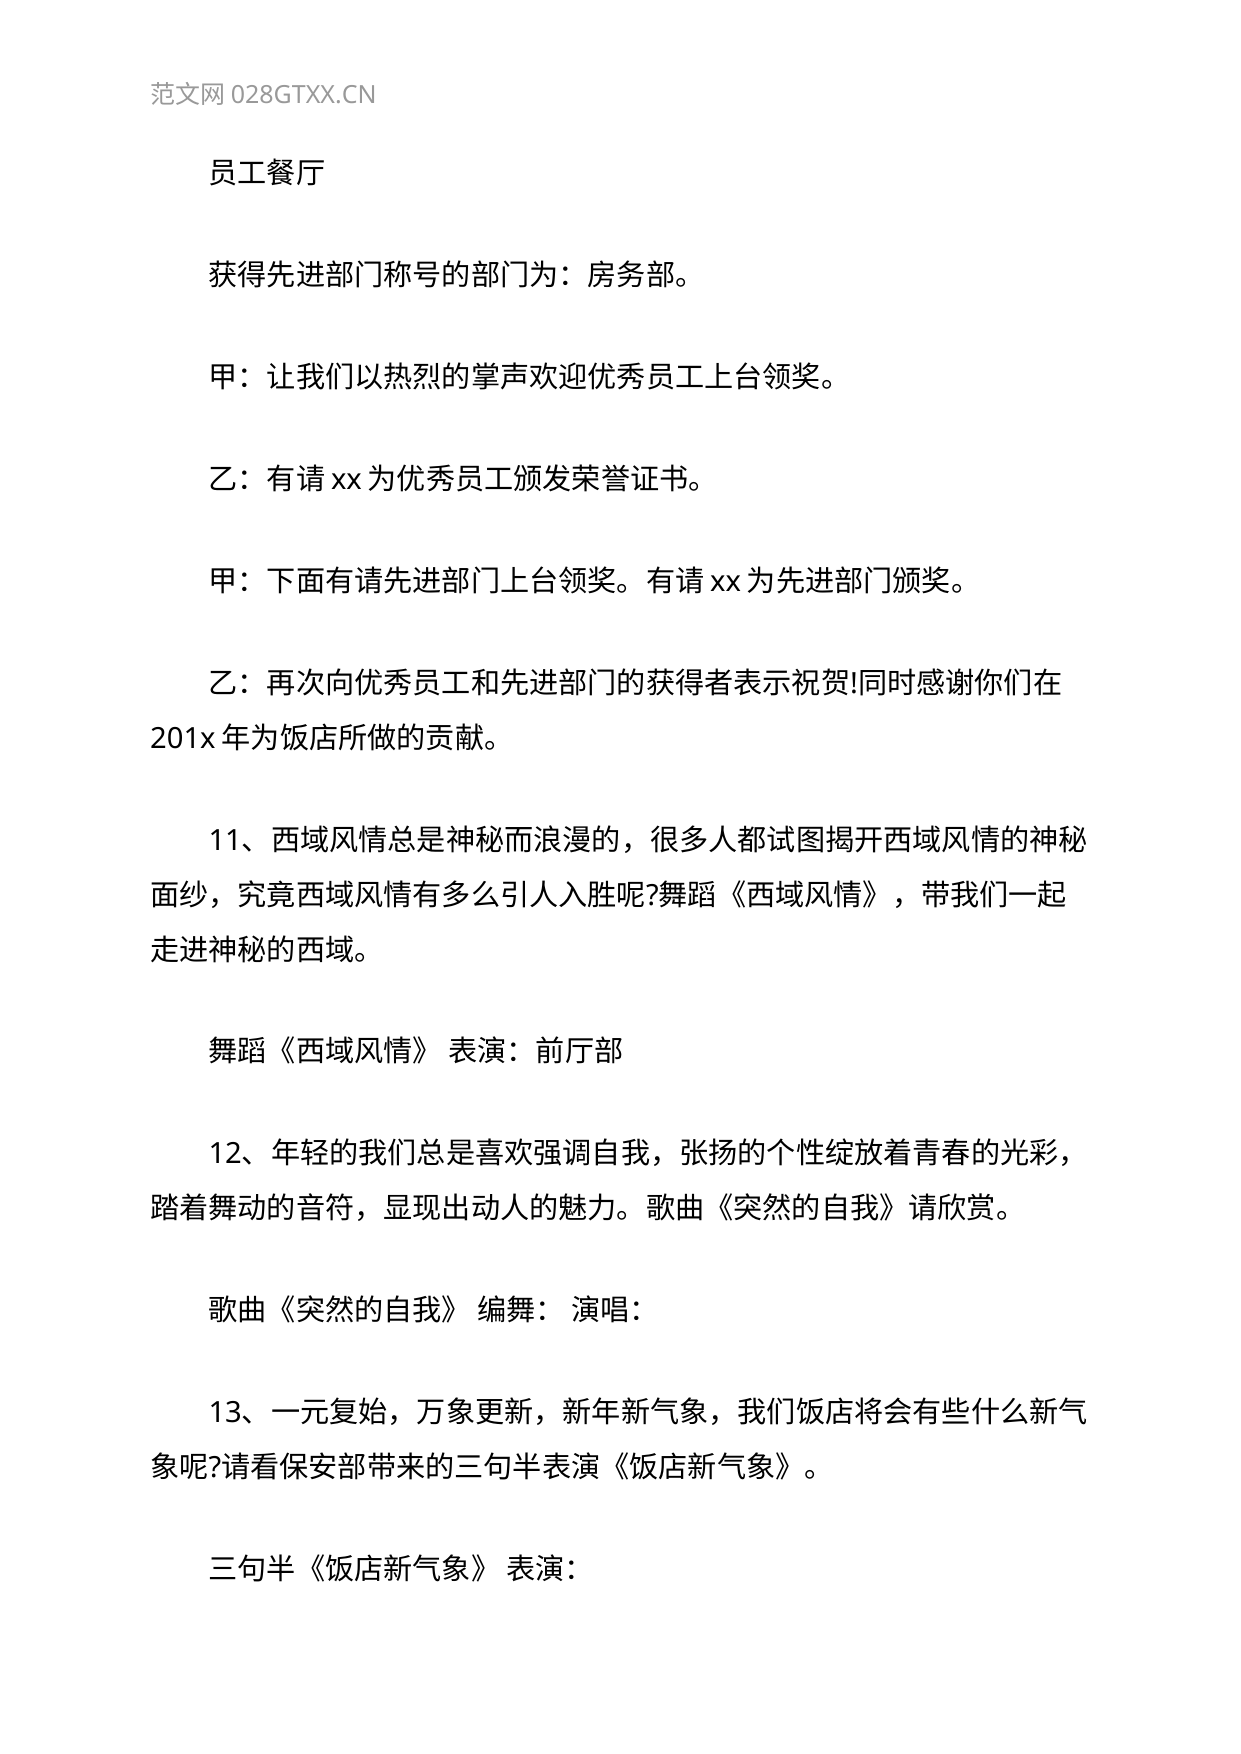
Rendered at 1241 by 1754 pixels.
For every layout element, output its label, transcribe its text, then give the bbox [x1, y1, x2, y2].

text 甲：下面有请先进部门上台领奖。有请xx为先进部门颁奖。 [150, 557, 1090, 600]
text 员工餐厅 [150, 150, 1090, 192]
text 乙：再次向优秀员工和先进部门的获得者表示祝贺!同时感谢你们在201x年为饭店所做的贡献。 [150, 659, 1090, 757]
text 乙：有请xx为优秀员工颁发荣誉证书。 [150, 455, 1090, 498]
text 12、年轻的我们总是喜欢强调自我，张扬的个性绽放着青春的光彩，踏着舞动的音符，显现出动人的魅力。歌曲《突然的自我》请欣赏。 [150, 1130, 1090, 1227]
text 三句半《饭店新气象》 表演： [150, 1545, 1090, 1588]
text 11、西域风情总是神秘而浪漫的，很多人都试图揭开西域风情的神秘面纱，究竟西域风情有多么引人入胜呢?舞蹈《西域风情》，带我们一起走进神秘的西域。 [150, 816, 1090, 968]
text 甲：让我们以热烈的掌声欢迎优秀员工上台领奖。 [150, 353, 1090, 396]
text 13、一元复始，万象更新，新年新气象，我们饭店将会有些什么新气象呢?请看保安部带来的三句半表演《饭店新气象》。 [150, 1388, 1090, 1486]
text 获得先进部门称号的部门为：房务部。 [150, 252, 1090, 294]
text 舞蹈《西域风情》 表演：前厅部 [150, 1028, 1090, 1070]
text 歌曲《突然的自我》 编舞： 演唱： [150, 1287, 1090, 1329]
